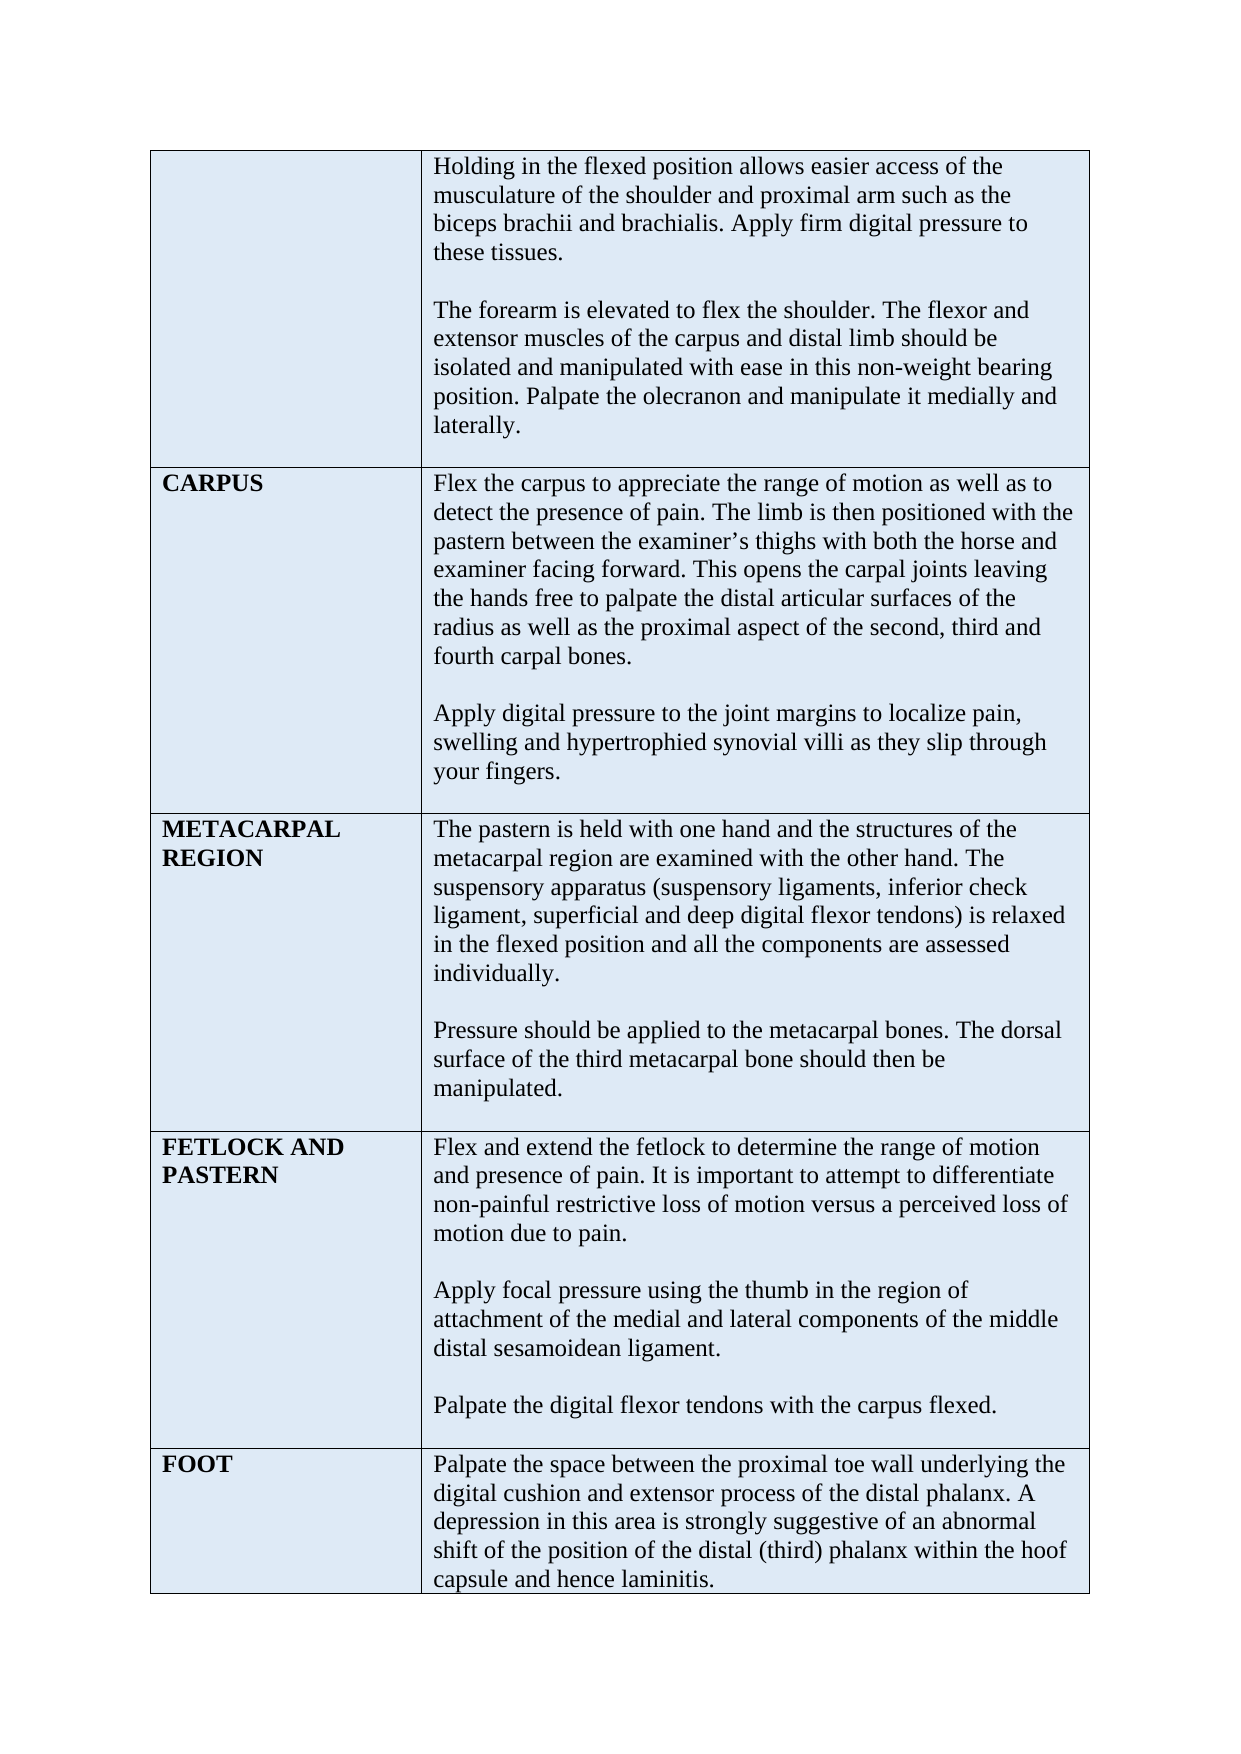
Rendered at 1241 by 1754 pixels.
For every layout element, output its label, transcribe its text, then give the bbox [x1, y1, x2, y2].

table_cell METACARPAL REGION [151, 814, 421, 1131]
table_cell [151, 151, 421, 467]
table_cell Flex and extend the fetlock to determine the range of motion and presence of pain. It is important to attempt to differentiate non-painful restrictive loss of motion versus a perceived loss of motion due to pain. Apply focal pressure using the thumb in the region of attachment of the medial and lateral components of the middle distal sesamoidean ligament. Palpate the digital flexor tendons with the carpus flexed. [422, 1132, 1089, 1448]
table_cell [422, 1449, 1089, 1593]
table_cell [422, 151, 1089, 467]
table_cell Flex the carpus to appreciate the range of motion as well as to detect the presence of pain. The limb is then positioned with the pastern between the examiner’s thighs with both the horse and examiner facing forward. This opens the carpal joints leaving the hands free to palpate the distal articular surfaces of the radius as well as the proximal aspect of the second, third and fourth carpal bones. Apply digital pressure to the joint margins to localize pain, swelling and hypertrophied synovial villi as they slip through your fingers. [422, 468, 1089, 813]
table_cell FOOT [151, 1449, 421, 1593]
table_cell The pastern is held with one hand and the structures of the metacarpal region are examined with the other hand. The suspensory apparatus (suspensory ligaments, inferior check ligament, superficial and deep digital flexor tendons) is relaxed in the flexed position and all the components are assessed individually. Pressure should be applied to the metacarpal bones. The dorsal surface of the third metacarpal bone should then be manipulated. [422, 814, 1089, 1131]
table_cell CARPUS [151, 468, 421, 813]
table_cell FETLOCK AND PASTERN [151, 1132, 421, 1448]
